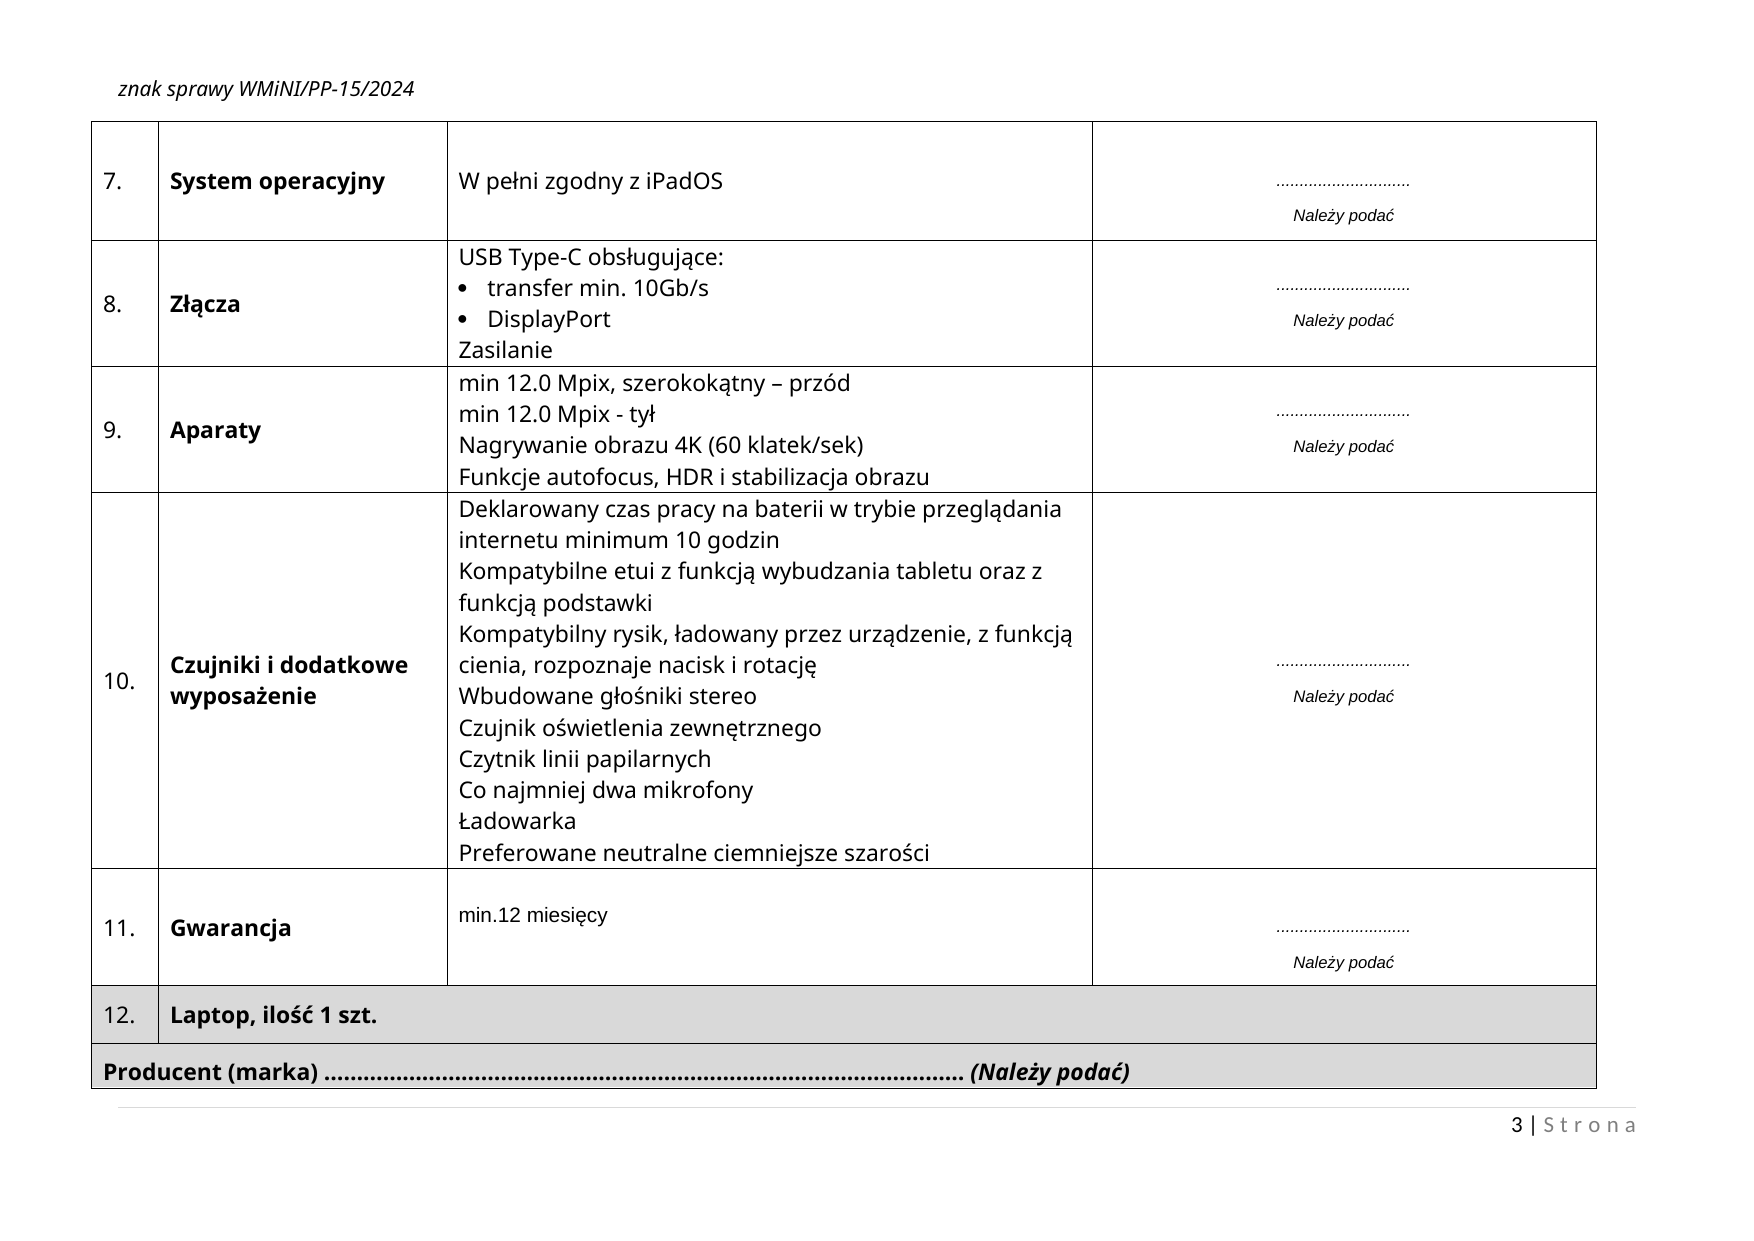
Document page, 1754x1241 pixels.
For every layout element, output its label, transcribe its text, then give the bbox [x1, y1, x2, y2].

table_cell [1093, 122, 1596, 240]
table_cell Czujniki i dodatkowe wyposażenie [159, 493, 447, 868]
table_cell Aparaty [159, 367, 447, 492]
table_cell ............................. Należy podać [1093, 367, 1596, 492]
table_cell Złącza [159, 241, 447, 366]
table_cell Gwarancja [159, 869, 447, 985]
table_cell [92, 869, 158, 985]
table_cell Deklarowany czas pracy na baterii w trybie przeglądania internetu minimum 10 godzin Kompatybilne etui z funkcją wybudzania tabletu oraz z funkcją podstawki Kompatybilny rysik, ładowany przez urządzenie, z funkcją cienia, rozpoznaje nacisk i rotację Wbudowane głośniki stereo Czujnik oświetlenia zewnętrznego Czytnik linii papilarnych Co najmniej dwa mikrofony Ładowarka Preferowane neutralne ciemniejsze szarości [448, 493, 1092, 868]
table_cell [92, 122, 158, 240]
table_cell min 12.0 Mpix, szerokokątny – przód min 12.0 Mpix - tył Nagrywanie obrazu 4K (60 klatek/sek) Funkcje autofocus, HDR i stabilizacja obrazu [448, 367, 1092, 492]
table_cell Laptop, ilość 1 szt. [159, 986, 1596, 1043]
table_cell [92, 986, 158, 1043]
table_cell min.12 miesięcy [448, 869, 1092, 985]
table_cell [92, 241, 158, 366]
table_cell [92, 367, 158, 492]
table_cell ............................. Należy podać [1093, 869, 1596, 985]
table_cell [1093, 241, 1596, 366]
table_cell W pełni zgodny z iPadOS [448, 122, 1092, 240]
table_cell System operacyjny [159, 122, 447, 240]
table_cell USB Type-C obsługujące: transfer min. 10Gb/s DisplayPort Zasilanie [448, 241, 1092, 366]
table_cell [92, 1044, 1596, 1087]
table_cell [92, 493, 158, 868]
table_cell ............................. Należy podać [1093, 493, 1596, 868]
